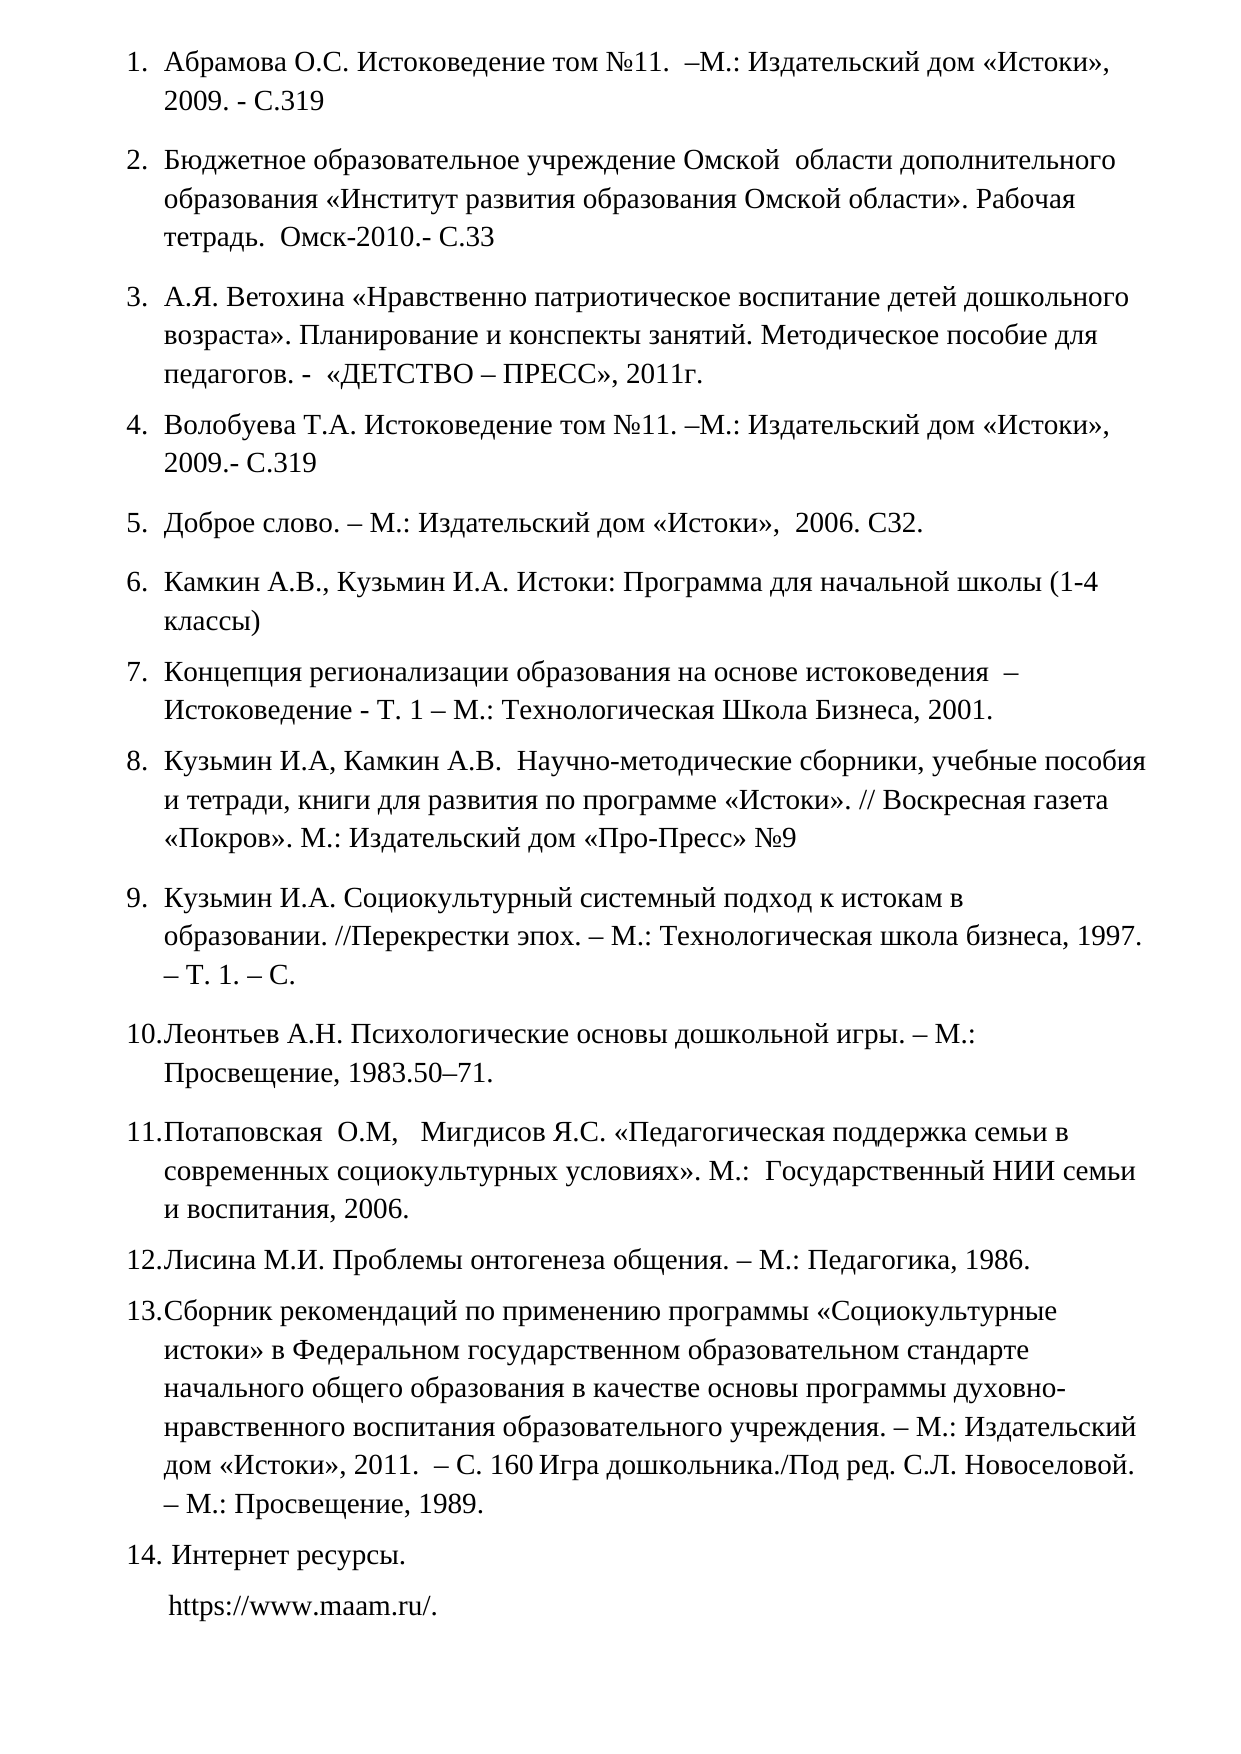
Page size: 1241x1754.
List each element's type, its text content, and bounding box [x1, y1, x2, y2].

list Кузьмин И.А. Социокультурный системный подход к истокам в образовании. //Перекрестки эпох. – М.: Технологическая школа бизнеса, 1997. – Т. 1. – С. [126, 880, 1152, 990]
text https://www.maam.ru/. [29, 1588, 1152, 1622]
list А.Я. Ветохина «Нравственно патриотическое воспитание детей дошкольного возраста». Планирование и конспекты занятий. Методическое пособие для педагогов. - «ДЕТСТВО – ПРЕСС», 2011г. [126, 279, 1152, 389]
list Волобуева Т.А. Истоковедение том №11. –М.: Издательский дом «Истоки», 2009.- С.319 [126, 407, 1152, 479]
list Кузьмин И.А, Камкин А.В. Научно-методические сборники, учебные пособия и тетради, книги для развития по программе «Истоки». // Воскресная газета «Покров». М.: Издательский дом «Про-Пресс» №9 [126, 743, 1152, 854]
list Концепция регионализации образования на основе истоковедения – Истоковедение - Т. 1 – М.: Технологическая Школа Бизнеса, 2001. [126, 654, 1152, 726]
list Потаповская О.М, Мигдисов Я.С. «Педагогическая поддержка семьи в современных социокультурных условиях». М.: Государственный НИИ семьи и воспитания, 2006. [126, 1114, 1152, 1225]
list Интернет ресурсы. [126, 1537, 1152, 1571]
list Абрамова О.С. Истоковедение том №11. –М.: Издательский дом «Истоки», 2009. - С.319 [126, 44, 1152, 116]
list Сборник рекомендаций по применению программы «Социокультурные истоки» в Федеральном государственном образовательном стандарте начального общего образования в качестве основы программы духовно-нравственного воспитания образовательного учреждения. – М.: Издательский дом «Истоки», 2011. – С. 160 Игра дошкольника./Под ред. С.Л. Новоселовой. – М.: Просвещение, 1989. [126, 1293, 1152, 1519]
list Лисина М.И. Проблемы онтогенеза общения. – М.: Педагогика, 1986. [126, 1242, 1152, 1276]
list Леонтьев А.Н. Психологические основы дошкольной игры. – М.: Просвещение, 1983.50–71. [126, 1016, 1152, 1088]
list Доброе слово. – М.: Издательский дом «Истоки», 2006. С32. [126, 505, 1152, 538]
list Бюджетное образовательное учреждение Омской области дополнительного образования «Институт развития образования Омской области». Рабочая тетрадь. Омск-2010.- С.33 [126, 142, 1152, 253]
list Камкин А.В., Кузьмин И.А. Истоки: Программа для начальной школы (1-4 классы) [126, 564, 1152, 636]
